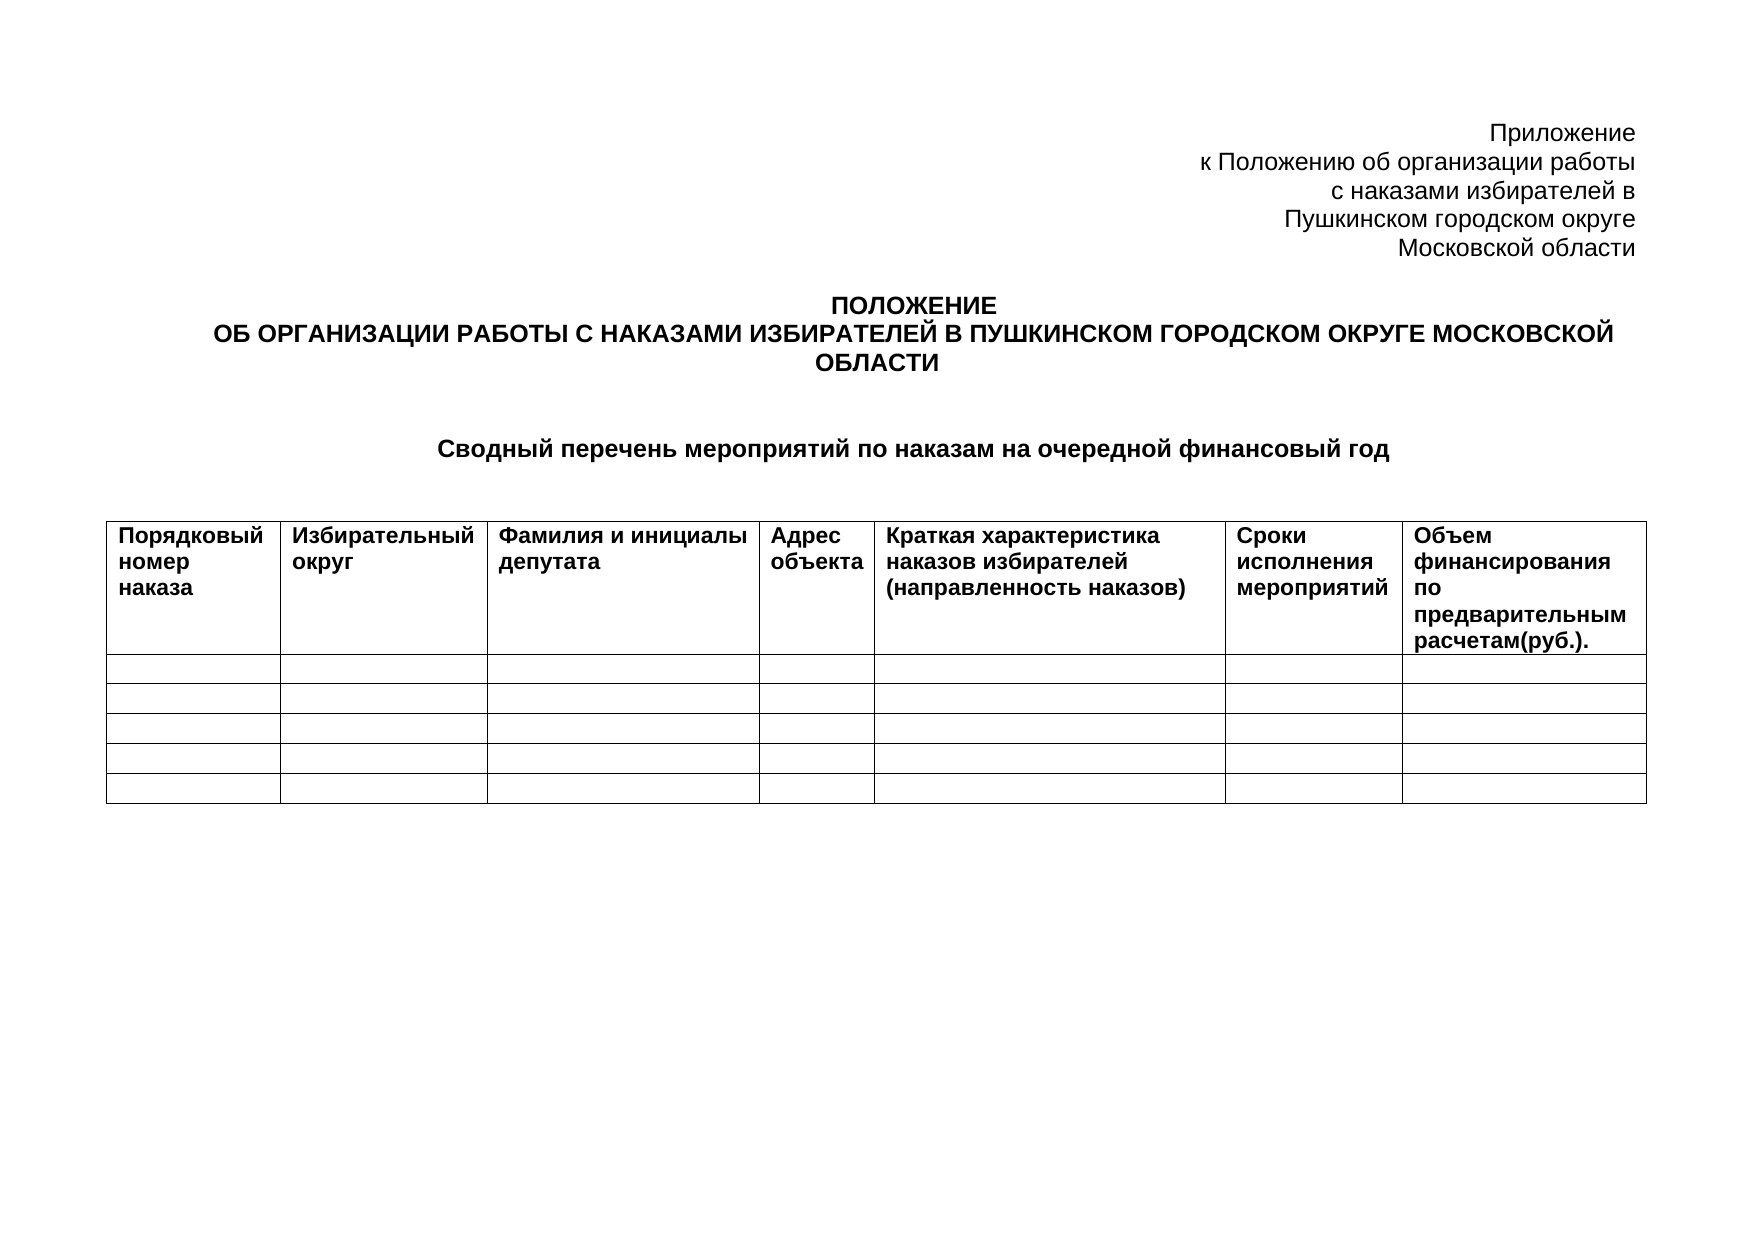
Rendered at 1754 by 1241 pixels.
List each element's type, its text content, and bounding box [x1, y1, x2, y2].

table_cell [281, 684, 487, 713]
text к Положению об организации работы [118, 147, 1636, 176]
table_header Объем финансирования по предварительным расчетам(руб.). [1403, 522, 1646, 653]
table_cell [488, 774, 759, 802]
table_header Порядковый номер наказа [107, 522, 280, 653]
table_cell [760, 684, 874, 713]
table_cell [1403, 714, 1646, 743]
table_cell [760, 744, 874, 773]
table_cell [281, 714, 487, 743]
table_cell [1403, 684, 1646, 713]
table_cell [488, 714, 759, 743]
table_cell [281, 744, 487, 773]
table_cell [488, 684, 759, 713]
text Московской области [118, 233, 1636, 262]
title ОБ ОРГАНИЗАЦИИ РАБОТЫ С НАКАЗАМИ ИЗБИРАТЕЛЕЙ В ПУШКИНСКОМ ГОРОДСКОМ ОКРУГЕ МОСКОВСКОЙ ОБЛАСТИ [118, 319, 1636, 377]
table_cell [760, 714, 874, 743]
table_cell [875, 684, 1225, 713]
text Приложение [118, 118, 1636, 147]
table_cell [281, 774, 487, 802]
table_cell [760, 655, 874, 683]
table_header Краткая характеристика наказов избирателей (направленность наказов) [875, 522, 1225, 653]
table_cell [875, 714, 1225, 743]
table_cell [1403, 655, 1646, 683]
table_cell [1226, 744, 1402, 773]
table_cell [1226, 684, 1402, 713]
table_header Фамилия и инициалы депутата [488, 522, 759, 653]
title Сводный перечень мероприятий по наказам на очередной финансовый год [118, 434, 1636, 463]
table_header Сроки исполнения мероприятий [1226, 522, 1402, 653]
table_cell [107, 744, 280, 773]
table_cell [1226, 655, 1402, 683]
table_cell [107, 684, 280, 713]
table_cell [488, 655, 759, 683]
title ПОЛОЖЕНИЕ [118, 291, 1636, 319]
table_cell [107, 655, 280, 683]
table_cell [488, 744, 759, 773]
table_cell [1226, 714, 1402, 743]
table_cell [107, 714, 280, 743]
table_cell [875, 655, 1225, 683]
table_cell [1226, 774, 1402, 802]
table_cell [107, 774, 280, 802]
table_cell [875, 744, 1225, 773]
table_cell [875, 774, 1225, 802]
table_header Адрес объекта [760, 522, 874, 653]
text с наказами избирателей в [118, 176, 1636, 204]
table_cell [1403, 774, 1646, 802]
table_header Избирательный округ [281, 522, 487, 653]
table_cell [760, 774, 874, 802]
table_cell [1403, 744, 1646, 773]
table_cell [281, 655, 487, 683]
text Пушкинском городском округе [118, 204, 1636, 233]
